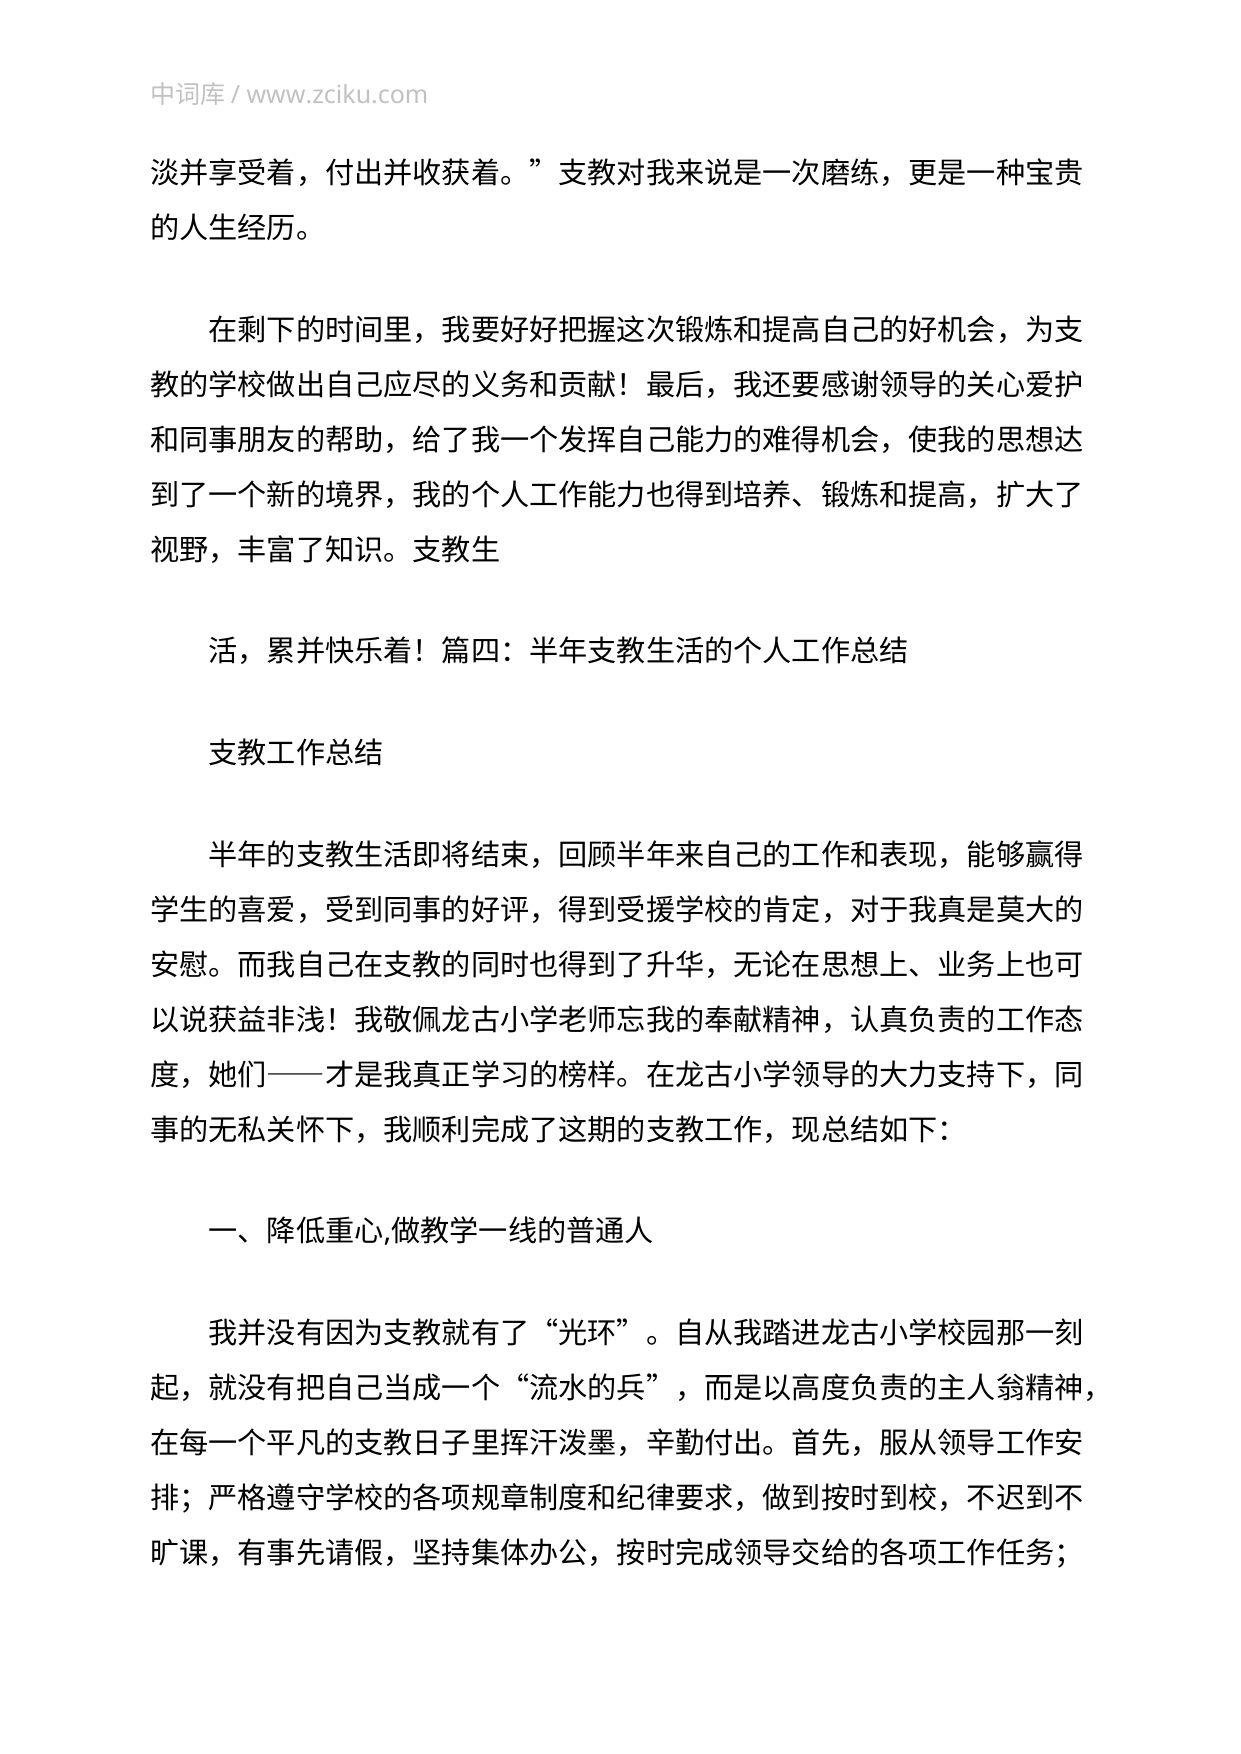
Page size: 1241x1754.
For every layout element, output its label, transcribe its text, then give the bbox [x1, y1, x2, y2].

text 一、降低重心,做教学一线的普通人 [150, 1208, 1090, 1250]
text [150, 1310, 1090, 1572]
text 活，累并快乐着！篇四：半年支教生活的个人工作总结 [150, 628, 1090, 670]
text 支教工作总结 [150, 730, 1090, 772]
text 在剩下的时间里，我要好好把握这次锻炼和提高自己的好机会，为支教的学校做出自己应尽的义务和贡献！最后，我还要感谢领导的关心爱护和同事朋友的帮助，给了我一个发挥自己能力的难得机会，使我的思想达到了一个新的境界，我的个人工作能力也得到培养、锻炼和提高，扩大了视野，丰富了知识。支教生 [150, 307, 1090, 568]
text 半年的支教生活即将结束，回顾半年来自己的工作和表现，能够赢得学生的喜爱，受到同事的好评，得到受援学校的肯定，对于我真是莫大的安慰。而我自己在支教的同时也得到了升华，无论在思想上、业务上也可以说获益非浅！我敬佩龙古小学老师忘我的奉献精神，认真负责的工作态度，她们——才是我真正学习的榜样。在龙古小学领导的大力支持下，同事的无私关怀下，我顺利完成了这期的支教工作，现总结如下： [150, 832, 1090, 1148]
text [150, 150, 1090, 247]
